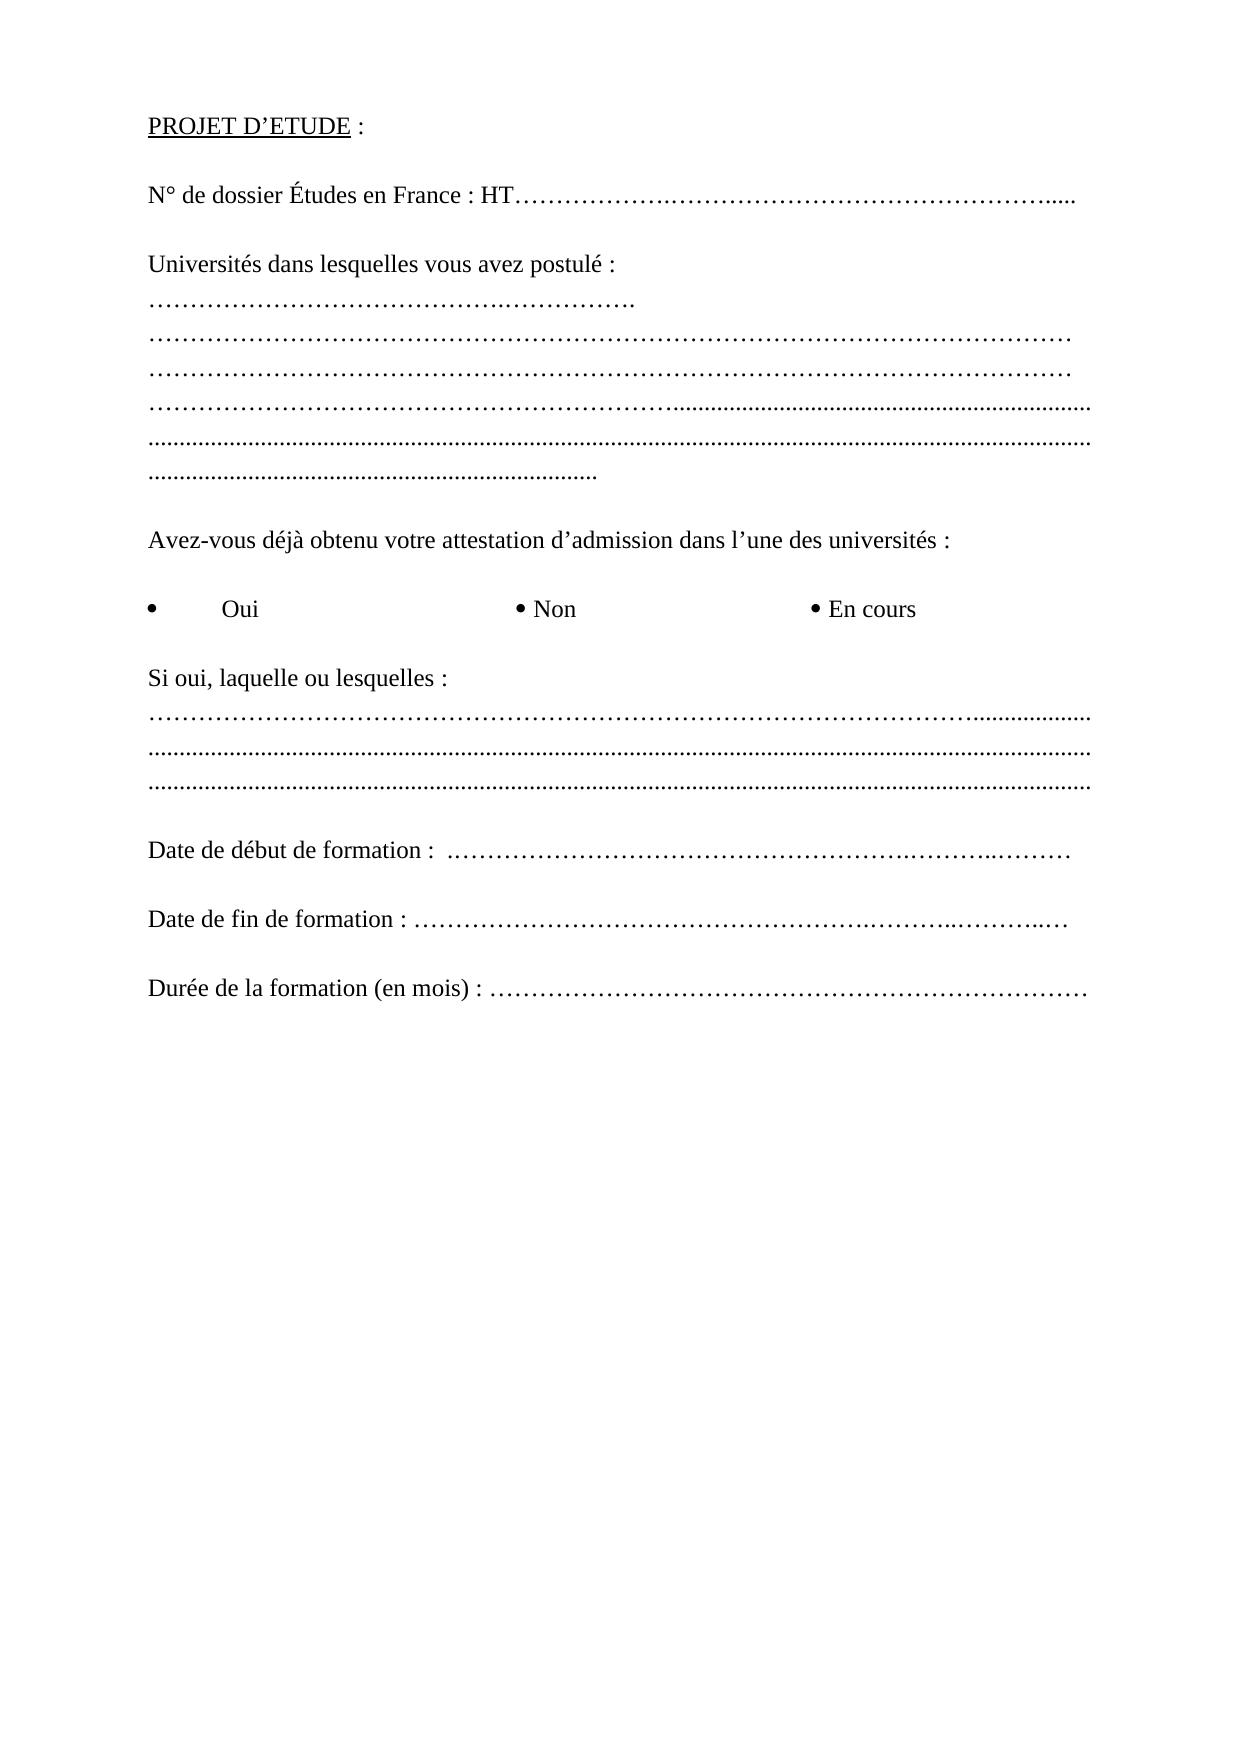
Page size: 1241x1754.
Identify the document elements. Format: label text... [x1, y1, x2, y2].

text …………………………………….…………….…………………………………………………………………………………………………………………………………………………………………………………………………………………………………………………………….................................................................................................................................................................................................................................................................................................. [148, 284, 1092, 485]
text N° de dossier Études en France : HT……………….………………………………………..... [148, 180, 1092, 209]
text Oui Non En cours [148, 594, 1092, 623]
text Date de début de formation : .……………………………………………….………..……… [148, 835, 1092, 864]
text Si oui, laquelle ou lesquelles : ………………………………………………………………………………………................................................................................................................................................................................................................................................................................................................................. [148, 663, 1092, 795]
text Avez-vous déjà obtenu votre attestation d’admission dans l’une des universités : [148, 525, 1092, 554]
text Date de fin de formation : ……………………………………………….………..………..… [148, 904, 1092, 933]
text Universités dans lesquelles vous avez postulé : [148, 249, 1092, 278]
text PROJET D’ETUDE : [148, 111, 1092, 140]
text Durée de la formation (en mois) : ……………………………………………………………… [148, 973, 1092, 1002]
